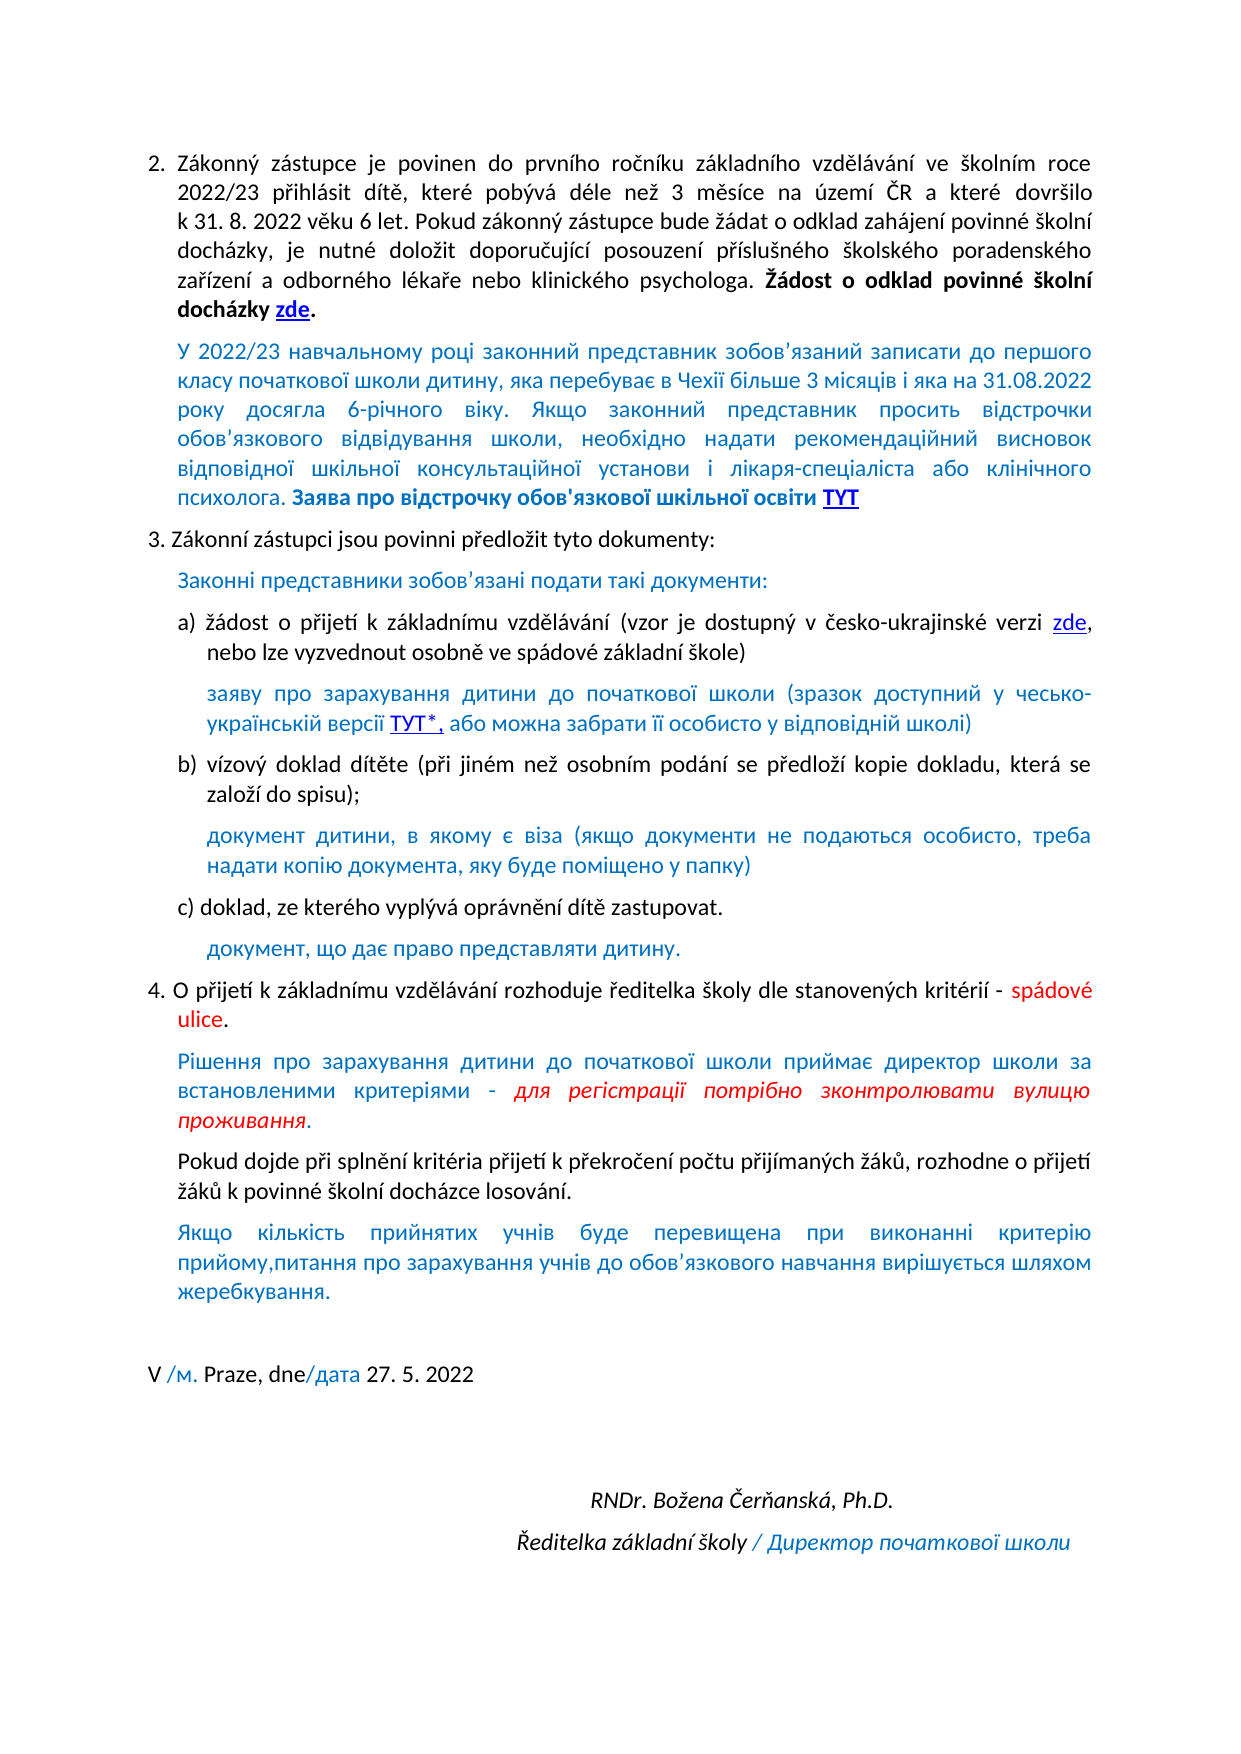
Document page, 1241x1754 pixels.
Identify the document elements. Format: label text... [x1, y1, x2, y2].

text Pokud dojde při splnění kritéria přijetí k překročení počtu přijímaných žáků, rozhodne o přijetí žáků k povinné školní docházce losování. [177, 1146, 1093, 1205]
text Рішення про зарахування дитини до початкової школи приймає директор школи за встановленими критеріями - для регістрації потрібно зконтролювати вулицю проживання. [177, 1046, 1093, 1134]
text Законні представники зобов’язані подати такі документи: [177, 566, 1093, 595]
text документ, що дає право представляти дитину. [177, 933, 1093, 963]
text заяву про зарахування дитини до початкової школи (зразок доступний у чесько-українській версії ТУТ*, або можна забрати її особисто у відповідній школі) [177, 678, 1093, 737]
text a) žádost o přijetí k základnímu vzdělávání (vzor je dostupný v česko-ukrajinské verzi zde, nebo lze vyzvednout osobně ve spádové základní škole) [177, 607, 1093, 666]
text Ředitelka základní školy / Директор початкової школи [516, 1527, 1093, 1556]
text У 2022/23 навчальному році законний представник зобов’язаний записати до першого класу початкової школи дитину, яка перебуває в Чехії більше 3 місяців і яка на 31.08.2022 року досягла 6-річного віку. Якщо законний представник просить відстрочки обов’язкового відвідування школи, необхідно надати рекомендаційний висновок відповідної шкільної консультаційної установи і лікаря-спеціаліста або клінічного психолога. Заява про відстрочку обов'язкової шкільної освіти TYT [148, 336, 1093, 511]
text 4. O přijetí k základnímu vzdělávání rozhoduje ředitelka školy dle stanovených kritérií - spádové ulice. [148, 975, 1093, 1034]
text V /м. Praze, dne/дата 27. 5. 2022 [148, 1359, 1093, 1389]
text документ дитини, в якому є віза (якщо документи не подаються особисто, треба надати копію документа, яку буде поміщено у папку) [177, 821, 1093, 879]
text 3. Zákonní zástupci jsou povinni předložit tyto dokumenty: [148, 524, 1093, 553]
text Якщо кількість прийнятих учнів буде перевищена при виконанні критерію прийому,питання про зарахування учнів до обов’язкового навчання вирішується шляхом жеребкування. [177, 1217, 1093, 1305]
text 2. Zákonný zástupce je povinen do prvního ročníku základního vzdělávání ve školním roce 2022/23 přihlásit dítě, které pobývá déle než 3 měsíce na území ČR a které dovršilo k 31. 8. 2022 věku 6 let. Pokud zákonný zástupce bude žádat o odklad zahájení povinné školní docházky, je nutné doložit doporučující posouzení příslušného školského poradenského zařízení a odborného lékaře nebo klinického psychologa. Žádost o odklad povinné školní docházky zde. [148, 148, 1093, 323]
text c) doklad, ze kterého vyplývá oprávnění dítě zastupovat. [177, 892, 1093, 921]
text b) vízový doklad dítěte (při jiném než osobním podání se předloží kopie dokladu, která se založí do spisu); [177, 749, 1093, 808]
text RNDr. Božena Čerňanská, Ph.D. [516, 1485, 1093, 1514]
